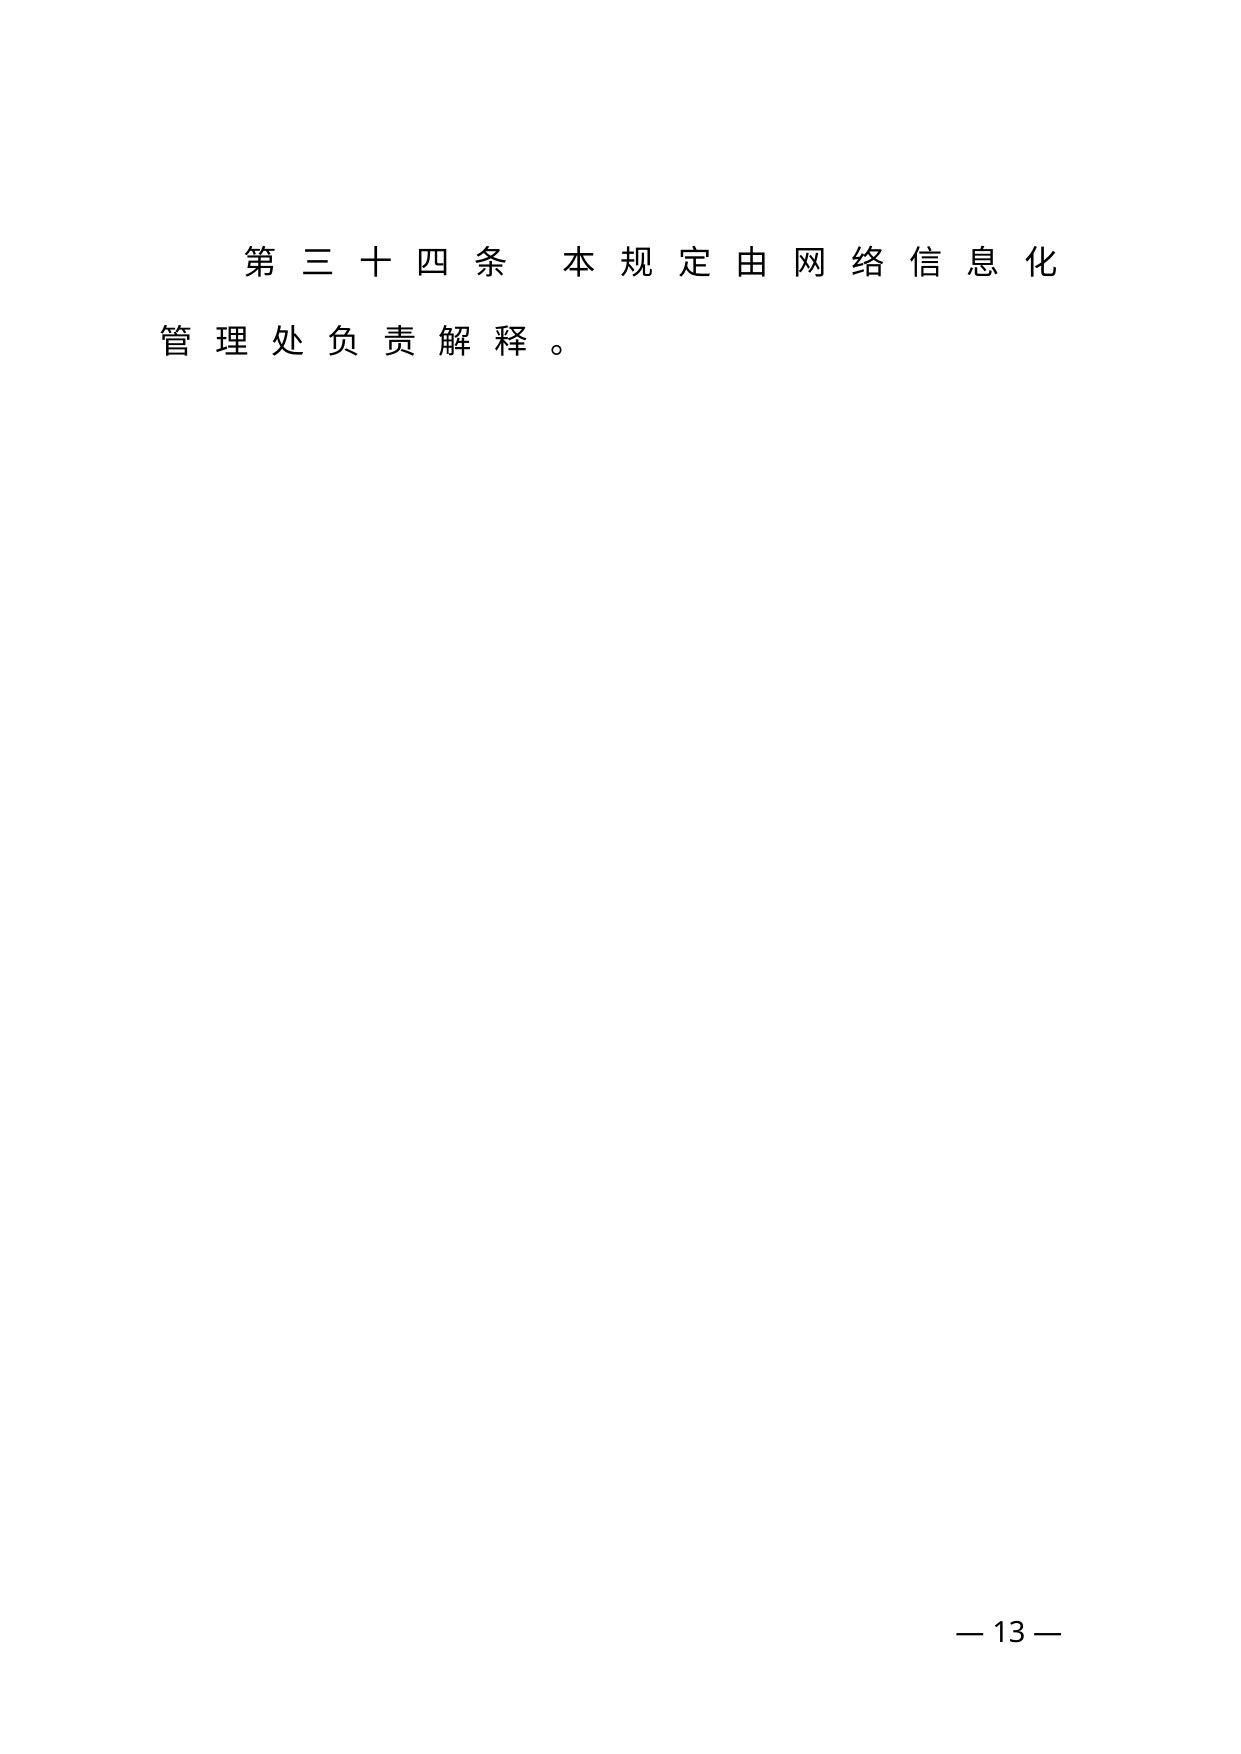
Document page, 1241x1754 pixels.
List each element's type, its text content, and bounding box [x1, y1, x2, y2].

text 第三十四条 本规定由网络信息化管理处负责解释。 [159, 220, 1081, 379]
